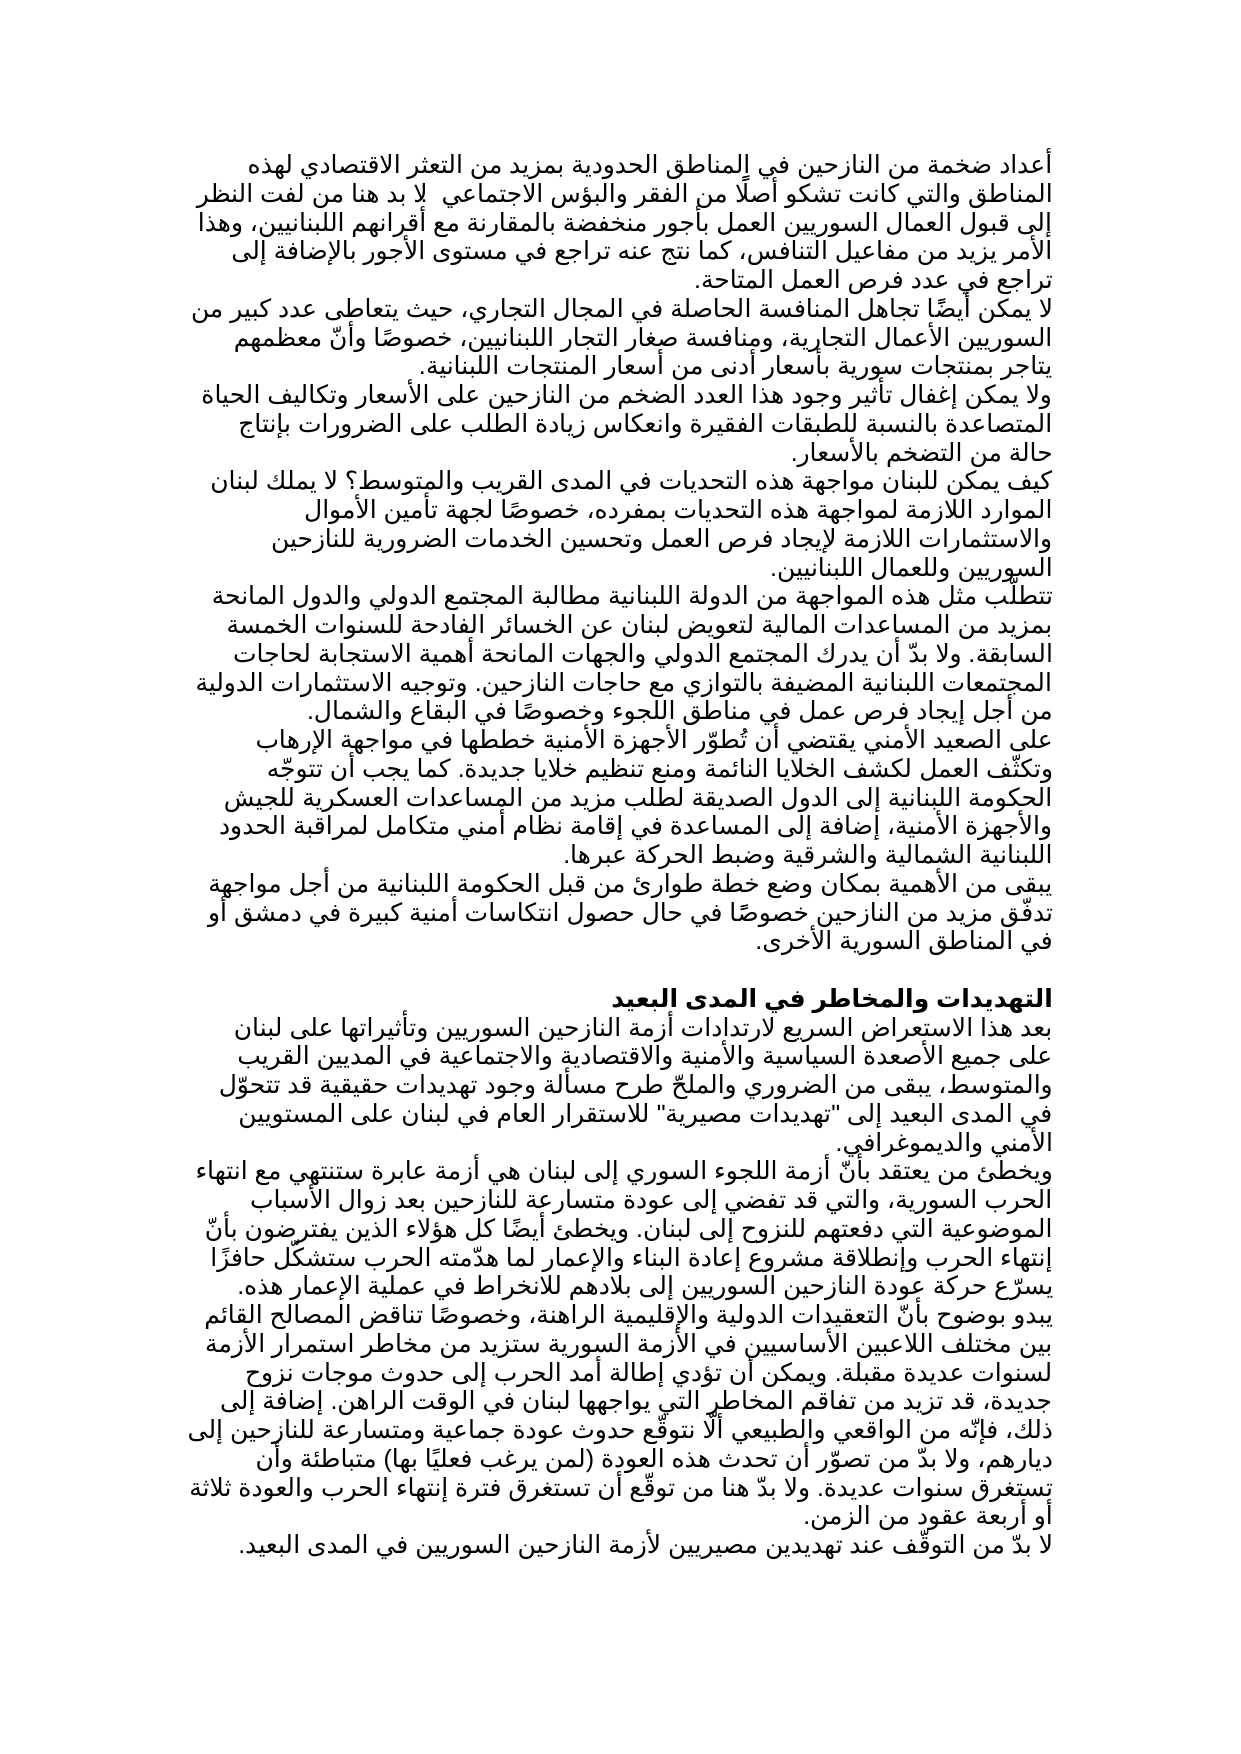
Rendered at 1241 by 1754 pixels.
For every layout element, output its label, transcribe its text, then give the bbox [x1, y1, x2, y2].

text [187, 150, 1053, 294]
text على الصعيد الأمني يقتضي أن تُطوّر الأجهزة الأمنية خططها في مواجهة الإرهاب وتكثّف العمل لكشف الخلايا النائمة ومنع تنظيم خلايا جديدة. كما يجب أن تتوجّه الحكومة اللبنانية إلى الدول الصديقة لطلب مزيد من المساعدات العسكرية للجيش والأجهزة الأمنية، إضافة إلى المساعدة في إقامة نظام أمني متكامل لمراقبة الحدود اللبنانية الشمالية والشرقية وضبط الحركة عبرها. [187, 725, 1053, 869]
text بعد هذا الاستعراض السريع لارتدادات أزمة النازحين السوريين وتأثيراتها على لبنان على جميع الأصعدة السياسية والأمنية والاقتصادية والاجتماعية في المديين القريب والمتوسط، يبقى من الضروري والملحّ طرح مسألة وجود تهديدات حقيقية قد تتحوّل في المدى البعيد إلى "تهديدات مصيرية" للاستقرار العام في لبنان على المستويين الأمني والديموغرافي. [187, 1012, 1053, 1156]
text ولا يمكن إغفال تأثير وجود هذا العدد الضخم من النازحين على الأسعار وتكاليف الحياة المتصاعدة بالنسبة للطبقات الفقيرة وانعكاس زيادة الطلب على الضرورات بإنتاج حالة من التضخم بالأسعار. [187, 380, 1053, 466]
text تتطلّب مثل هذه المواجهة من الدولة اللبنانية مطالبة المجتمع الدولي والدول المانحة بمزيد من المساعدات المالية لتعويض لبنان عن الخسائر الفادحة للسنوات الخمسة السابقة. ولا بدّ أن يدرك المجتمع الدولي والجهات المانحة أهمية الاستجابة لحاجات المجتمعات اللبنانية المضيفة بالتوازي مع حاجات النازحين. وتوجيه الاستثمارات الدولية من أجل إيجاد فرص عمل في مناطق اللجوء وخصوصًا في البقاع والشمال. [187, 581, 1053, 725]
text يبقى من الأهمية بمكان وضع خطة طوارئ من قبل الحكومة اللبنانية من أجل مواجهة تدفّق مزيد من النازحين خصوصًًا في حال حصول انتكاسات أمنية كبيرة في دمشق أو في المناطق السورية الأخرى. [187, 869, 1053, 955]
text لا بدّ من التوقّف عند تهديدين مصيريين لأزمة النازحين السوريين في المدى البعيد. [187, 1530, 1053, 1559]
text ويخطئ من يعتقد بأنّ أزمة اللجوء السوري إلى لبنان هي أزمة عابرة ستنتهي مع انتهاء الحرب السورية، والتي قد تفضي إلى عودة متسارعة للنازحين بعد زوال الأسباب الموضوعية التي دفعتهم للنزوح إلى لبنان. ويخطئ أيضًا كل هؤلاء الذين يفترضون بأنّ إنتهاء الحرب وإنطلاقة مشروع إعادة البناء والإعمار لما هدّمته الحرب ستشكّل حافزًا يسرّع حركة عودة النازحين السوريين إلى بلادهم للانخراط في عملية الإعمار هذه. [187, 1156, 1053, 1300]
text التهديدات والمخاطر في المدى البعيد [187, 984, 1053, 1012]
text يبدو بوضوح بأنّ التعقيدات الدولية والإقليمية الراهنة، وخصوصًا تناقض المصالح القائم بين مختلف اللاعبين الأساسيين في الأزمة السورية ستزيد من مخاطر استمرار الأزمة لسنوات عديدة مقبلة. ويمكن أن تؤدي إطالة أمد الحرب إلى حدوث موجات نزوح جديدة، قد تزيد من تفاقم المخاطر التي يواجهها لبنان في الوقت الراهن. إضافة إلى ذلك، فإنّه من الواقعي والطبيعي ألّا نتوقّع حدوث عودة جماعية ومتسارعة للنازحين إلى ديارهم، ولا بدّ من تصوّر أن تحدث هذه العودة (لمن يرغب فعليًا بها) متباطئة وأن تستغرق سنوات عديدة. ولا بدّ هنا من توقّع أن تستغرق فترة إنتهاء الحرب والعودة ثلاثة أو أربعة عقود من الزمن. [187, 1300, 1053, 1530]
text لا يمكن أيضًًا تجاهل المنافسة الحاصلة في المجال التجاري، حيث يتعاطى عدد كبير من السوريين الأعمال التجارية، ومنافسة صغار التجار اللبنانيين، خصوصًا وأنّ معظمهم يتاجر بمنتجات سورية بأسعار أدنى من أسعار المنتجات اللبنانية. [187, 294, 1053, 380]
text كيف يمكن للبنان مواجهة هذه التحديات في المدى القريب والمتوسط؟ لا يملك لبنان الموارد اللازمة لمواجهة هذه التحديات بمفرده، خصوصًا لجهة تأمين الأموال والاستثمارات اللازمة لإيجاد فرص العمل وتحسين الخدمات الضرورية للنازحين السوريين وللعمال اللبنانيين. [187, 466, 1053, 581]
